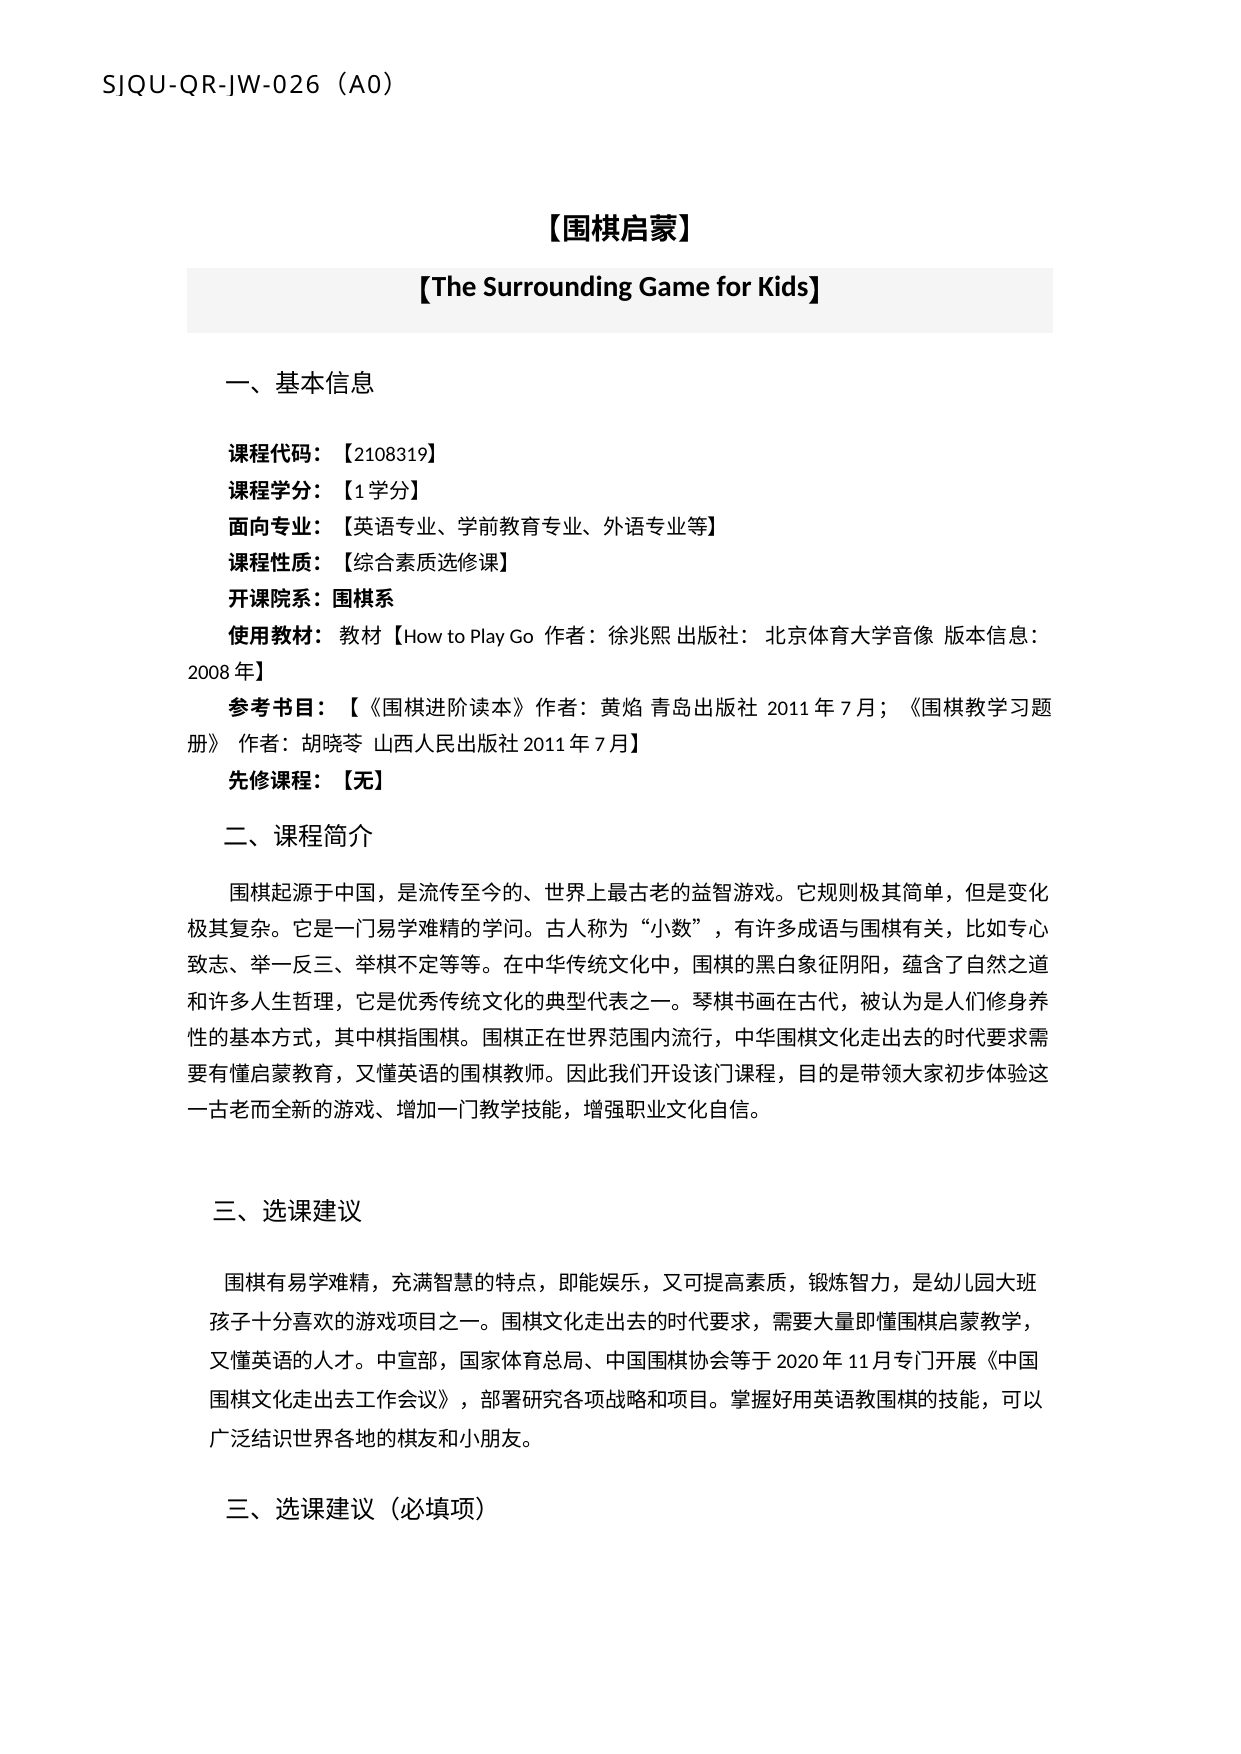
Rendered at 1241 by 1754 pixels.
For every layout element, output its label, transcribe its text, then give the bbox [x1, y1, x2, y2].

text 参考书目：【《围棋进阶读本》作者：黄焰 青岛出版社 2011年7月；《围棋教学习题册》 作者：胡晓苓 山西人民出版社2011年7月】 [187, 691, 1053, 758]
text 二、课程简介 [187, 816, 1053, 853]
text 三、选课建议（必填项） [187, 1476, 1053, 1541]
text 围棋起源于中国，是流传至今的、世界上最古老的益智游戏。它规则极其简单，但是变化极其复杂。它是一门易学难精的学问。古人称为“小数”，有许多成语与围棋有关，比如专心致志、举一反三、举棋不定等等。在中华传统文化中，围棋的黑白象征阴阳，蕴含了自然之道和许多人生哲理，它是优秀传统文化的典型代表之一。琴棋书画在古代，被认为是人们修身养性的基本方式，其中棋指围棋。围棋正在世界范围内流行，中华围棋文化走出去的时代要求需要有懂启蒙教育，又懂英语的围棋教师。因此我们开设该门课程，目的是带领大家初步体验这一古老而全新的游戏、增加一门教学技能，增强职业文化自信。 [187, 876, 1053, 1124]
text 先修课程：【无】 [187, 764, 1053, 794]
text 使用教材： 教材【How to Play Go 作者：徐兆熙 出版社： 北京体育大学音像 版本信息：2008年】 [187, 619, 1053, 685]
text 开课院系：围棋系 [187, 583, 1053, 613]
text 一、基本信息 [187, 349, 1053, 414]
text 【The Surrounding Game for Kids】 [187, 268, 1053, 333]
text 【围棋启蒙】 [187, 194, 1053, 259]
text 课程学分：【1学分】 [187, 474, 1053, 504]
text 课程代码：【2108319】 [187, 438, 1053, 468]
text 面向专业：【英语专业、学前教育专业、外语专业等】 [187, 510, 1053, 540]
text 三、选课建议 [187, 1177, 1053, 1242]
text 课程性质：【综合素质选修课】 [187, 546, 1053, 577]
text 围棋有易学难精，充满智慧的特点，即能娱乐，又可提高素质，锻炼智力，是幼儿园大班孩子十分喜欢的游戏项目之一。围棋文化走出去的时代要求，需要大量即懂围棋启蒙教学，又懂英语的人才。中宣部，国家体育总局、中国围棋协会等于2020年11月专门开展《中国围棋文化走出去工作会议》，部署研究各项战略和项目。掌握好用英语教围棋的技能，可以广泛结识世界各地的棋友和小朋友。 [209, 1265, 1053, 1453]
